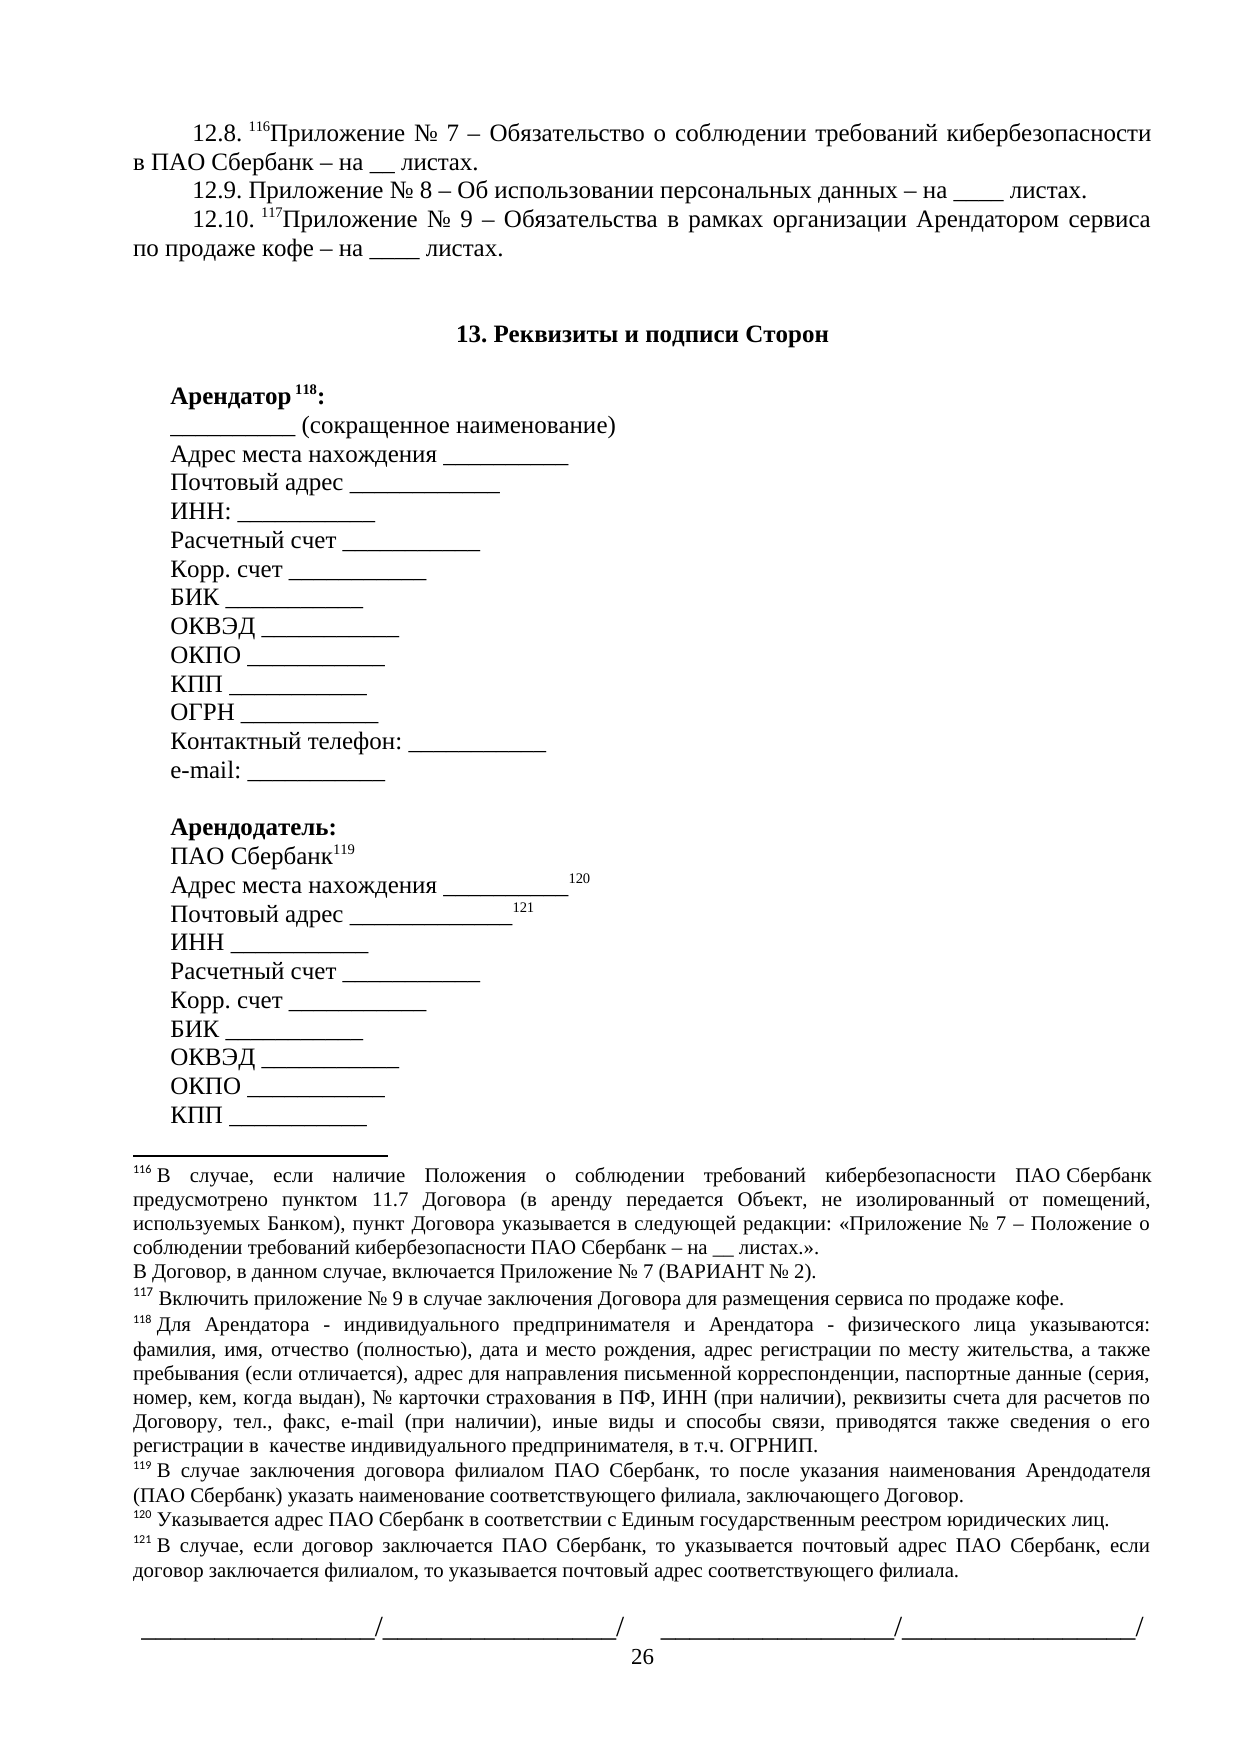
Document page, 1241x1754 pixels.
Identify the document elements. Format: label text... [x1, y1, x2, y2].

text БИК ___________ [133, 1014, 1152, 1042]
text КПП ___________ [133, 1100, 1152, 1129]
text Арендатор : [133, 381, 1152, 410]
text Расчетный счет ___________ [133, 956, 1152, 985]
text БИК ___________ [133, 582, 1152, 611]
text Почтовый адрес _____________ [133, 899, 1152, 927]
text Корр. счет ___________ [133, 554, 1152, 582]
text __________ (сокращенное наименование) [133, 410, 1152, 439]
list Приложение № 7 – Обязательство о соблюдении требований кибербезопасности в ПАО Сбербанк – на __ листах. [133, 118, 1152, 176]
text Расчетный счет ___________ [133, 525, 1152, 554]
text ПАО Сбербанк [133, 841, 1152, 870]
text Арендодатель: [133, 812, 1152, 841]
text ОКПО ___________ [133, 1071, 1152, 1100]
text ИНН ___________ [133, 927, 1152, 956]
text ОКПО ___________ [133, 640, 1152, 669]
text ОКВЭД ___________ [133, 1042, 1152, 1071]
text КПП ___________ [133, 669, 1152, 697]
text Адрес места нахождения __________ [133, 870, 1152, 899]
text Контактный телефон: ___________ [133, 726, 1152, 755]
text ОГРН ___________ [133, 697, 1152, 726]
text Корр. счет ___________ [133, 985, 1152, 1014]
text ОКВЭД ___________ [133, 611, 1152, 640]
list Приложение № 9 – Обязательства в рамках организации Арендатором сервиса по продаже кофе – на ____ листах. [133, 204, 1152, 262]
list Реквизиты и подписи Сторон [133, 319, 1152, 348]
text e-mail: ___________ [133, 755, 1152, 784]
text Почтовый адрес ____________ [133, 467, 1152, 496]
text ИНН: ___________ [133, 496, 1152, 525]
text Адрес места нахождения __________ [133, 439, 1152, 467]
list Приложение № 8 – Об использовании персональных данных – на ____ листах. [133, 176, 1152, 204]
